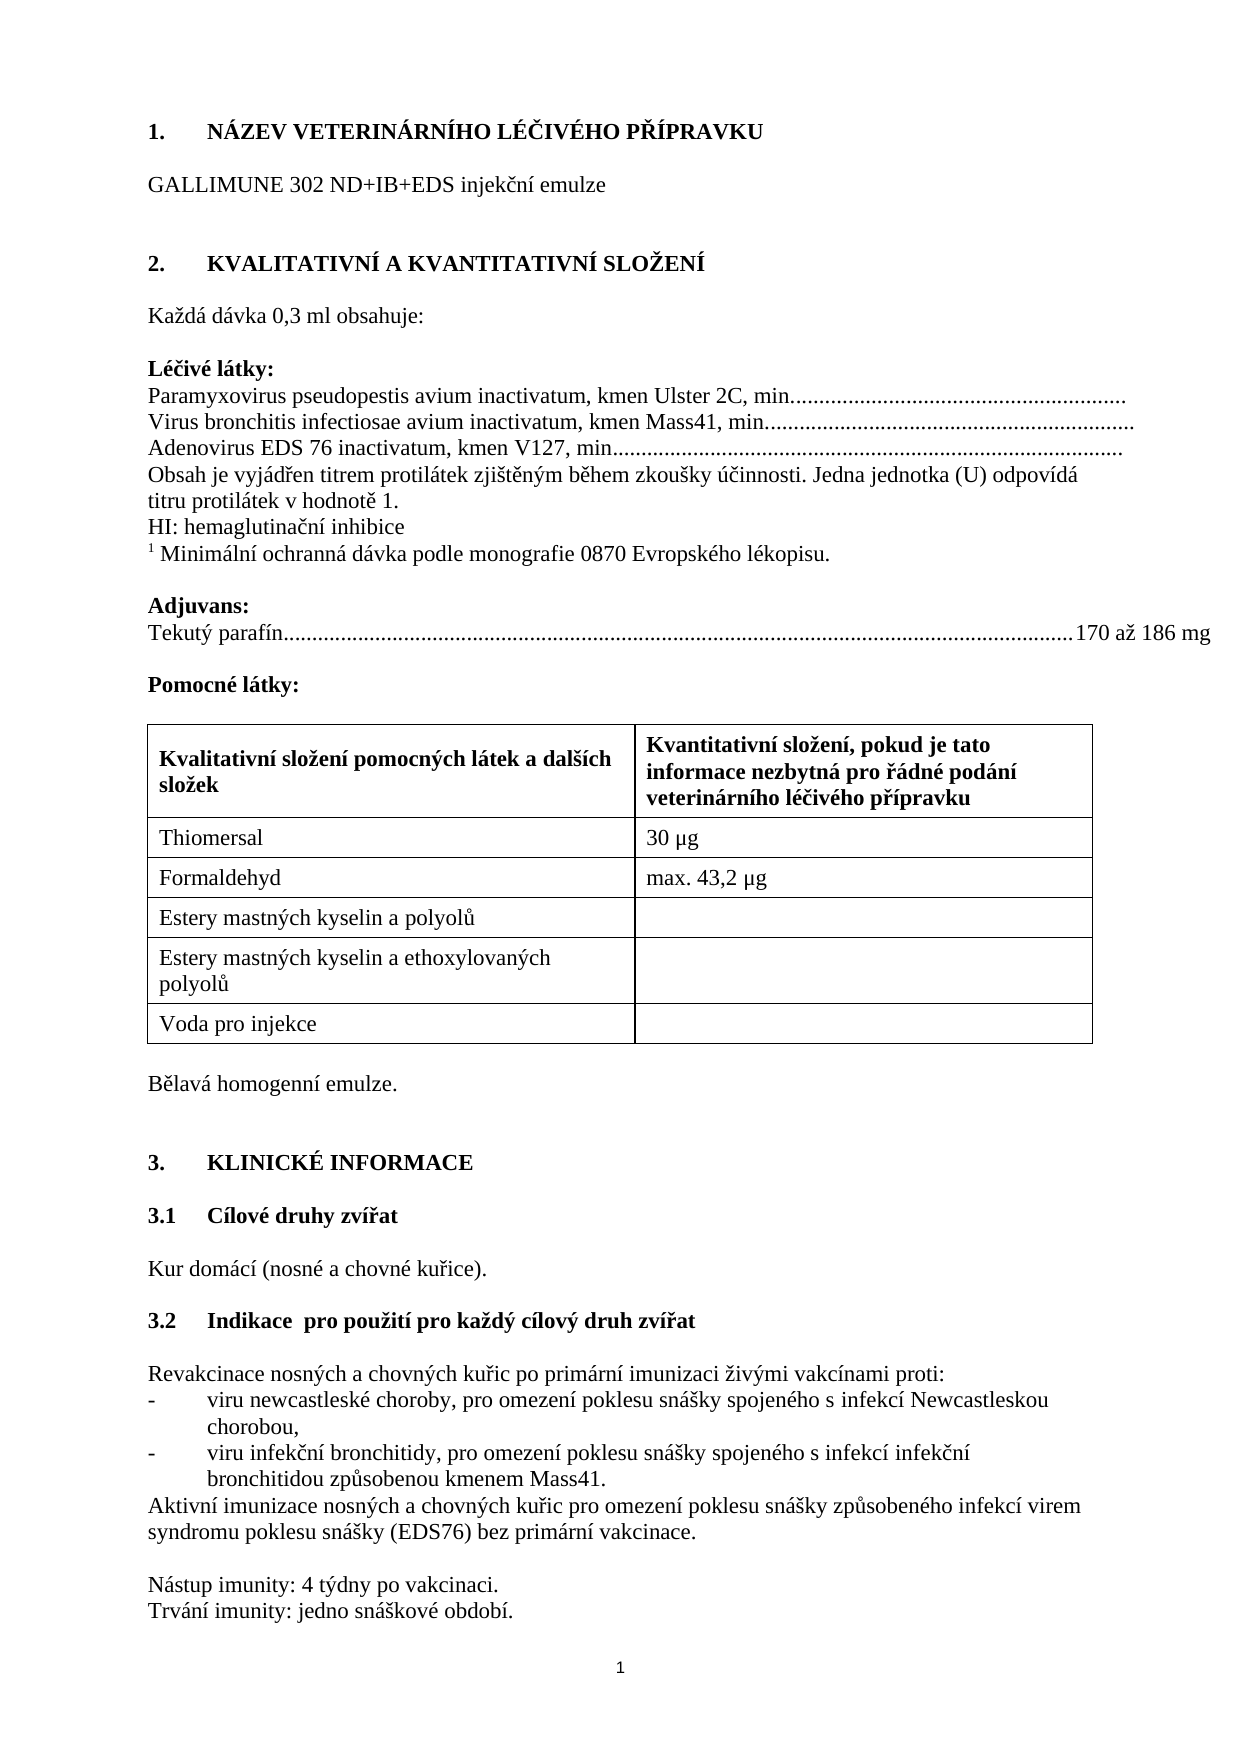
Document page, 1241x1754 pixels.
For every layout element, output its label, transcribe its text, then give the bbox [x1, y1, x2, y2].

text 3. KLINICKÉ INFORMACE [148, 1149, 1093, 1176]
text HI: hemaglutinační inhibice [148, 513, 1093, 540]
text 3.2 Indikace pro použití pro každý cílový druh zvířat [148, 1307, 1093, 1334]
table_cell Formaldehyd [148, 858, 634, 897]
text GALLIMUNE 302 ND+IB+EDS injekční emulze [148, 171, 1093, 197]
text Tekutý parafín 170 až 186 mg [148, 619, 1093, 645]
text Revakcinace nosných a chovných kuřic po primární imunizaci živými vakcínami proti: [148, 1360, 1093, 1386]
table_cell Estery mastných kyselin a ethoxylovaných polyolů [148, 938, 634, 1003]
table_cell [636, 898, 1092, 937]
list viru infekční bronchitidy, pro omezení poklesu snášky spojeného s infekcí infekční bronchitidou způsobenou kmenem Mass41. [148, 1439, 1093, 1492]
text Léčivé látky: [148, 355, 1093, 382]
table_header Kvantitativní složení, pokud je tato informace nezbytná pro řádné podání veterinárního léčivého přípravku [636, 725, 1092, 817]
text Každá dávka 0,3 ml obsahuje: [148, 303, 1093, 329]
text Trvání imunity: jedno snáškové období. [148, 1597, 1093, 1623]
text Bělavá homogenní emulze. [148, 1070, 1093, 1096]
text Nástup imunity: 4 týdny po vakcinaci. [148, 1571, 1093, 1597]
table_cell max. 43,2 μg [636, 858, 1092, 897]
text Adenovirus EDS 76 inactivatum, kmen V127, min 180 HI.U [148, 434, 1093, 461]
list viru newcastleské choroby, pro omezení poklesu snášky spojeného s infekcí Newcastleskou chorobou, [148, 1386, 1093, 1439]
table_header Kvalitativní složení pomocných látek a dalších složek [148, 725, 634, 817]
table_cell 30 μg [636, 818, 1092, 857]
table_cell Voda pro injekce [148, 1004, 634, 1043]
text Virus bronchitis infectiosae avium inactivatum, kmen Mass41, min. 18 HI.U [148, 408, 1093, 434]
text 2. KVALITATIVNÍ A KVANTITATIVNÍ SLOŽENÍ [148, 250, 1093, 276]
text Obsah je vyjádřen titrem protilátek zjištěným během zkoušky účinnosti. Jedna jednotka (U) odpovídá titru protilátek v hodnotě 1. [148, 461, 1093, 513]
text 1 Minimální ochranná dávka podle monografie 0870 Evropského lékopisu. [148, 540, 1093, 566]
table_cell [636, 1004, 1092, 1043]
table_cell [636, 938, 1092, 1003]
text Adjuvans: [148, 592, 1093, 619]
table_cell Thiomersal [148, 818, 634, 857]
text Pomocné látky: [148, 672, 1093, 698]
text 3.1 Cílové druhy zvířat [148, 1202, 1093, 1228]
text Paramyxovirus pseudopestis avium inactivatum, kmen Ulster , min. 50 PD501 [148, 382, 1093, 408]
text Aktivní imunizace nosných a chovných kuřic pro omezení poklesu snášky způsobeného infekcí virem syndromu poklesu snášky (EDS76) bez primární vakcinace. [148, 1492, 1093, 1544]
text Kur domácí (nosné a chovné kuřice). [148, 1254, 1093, 1281]
text 1. NÁZEV VETERINÁRNÍHO LÉČIVÉHO PŘÍPRAVKU [148, 118, 1093, 144]
table_cell Estery mastných kyselin a polyolů [148, 898, 634, 937]
